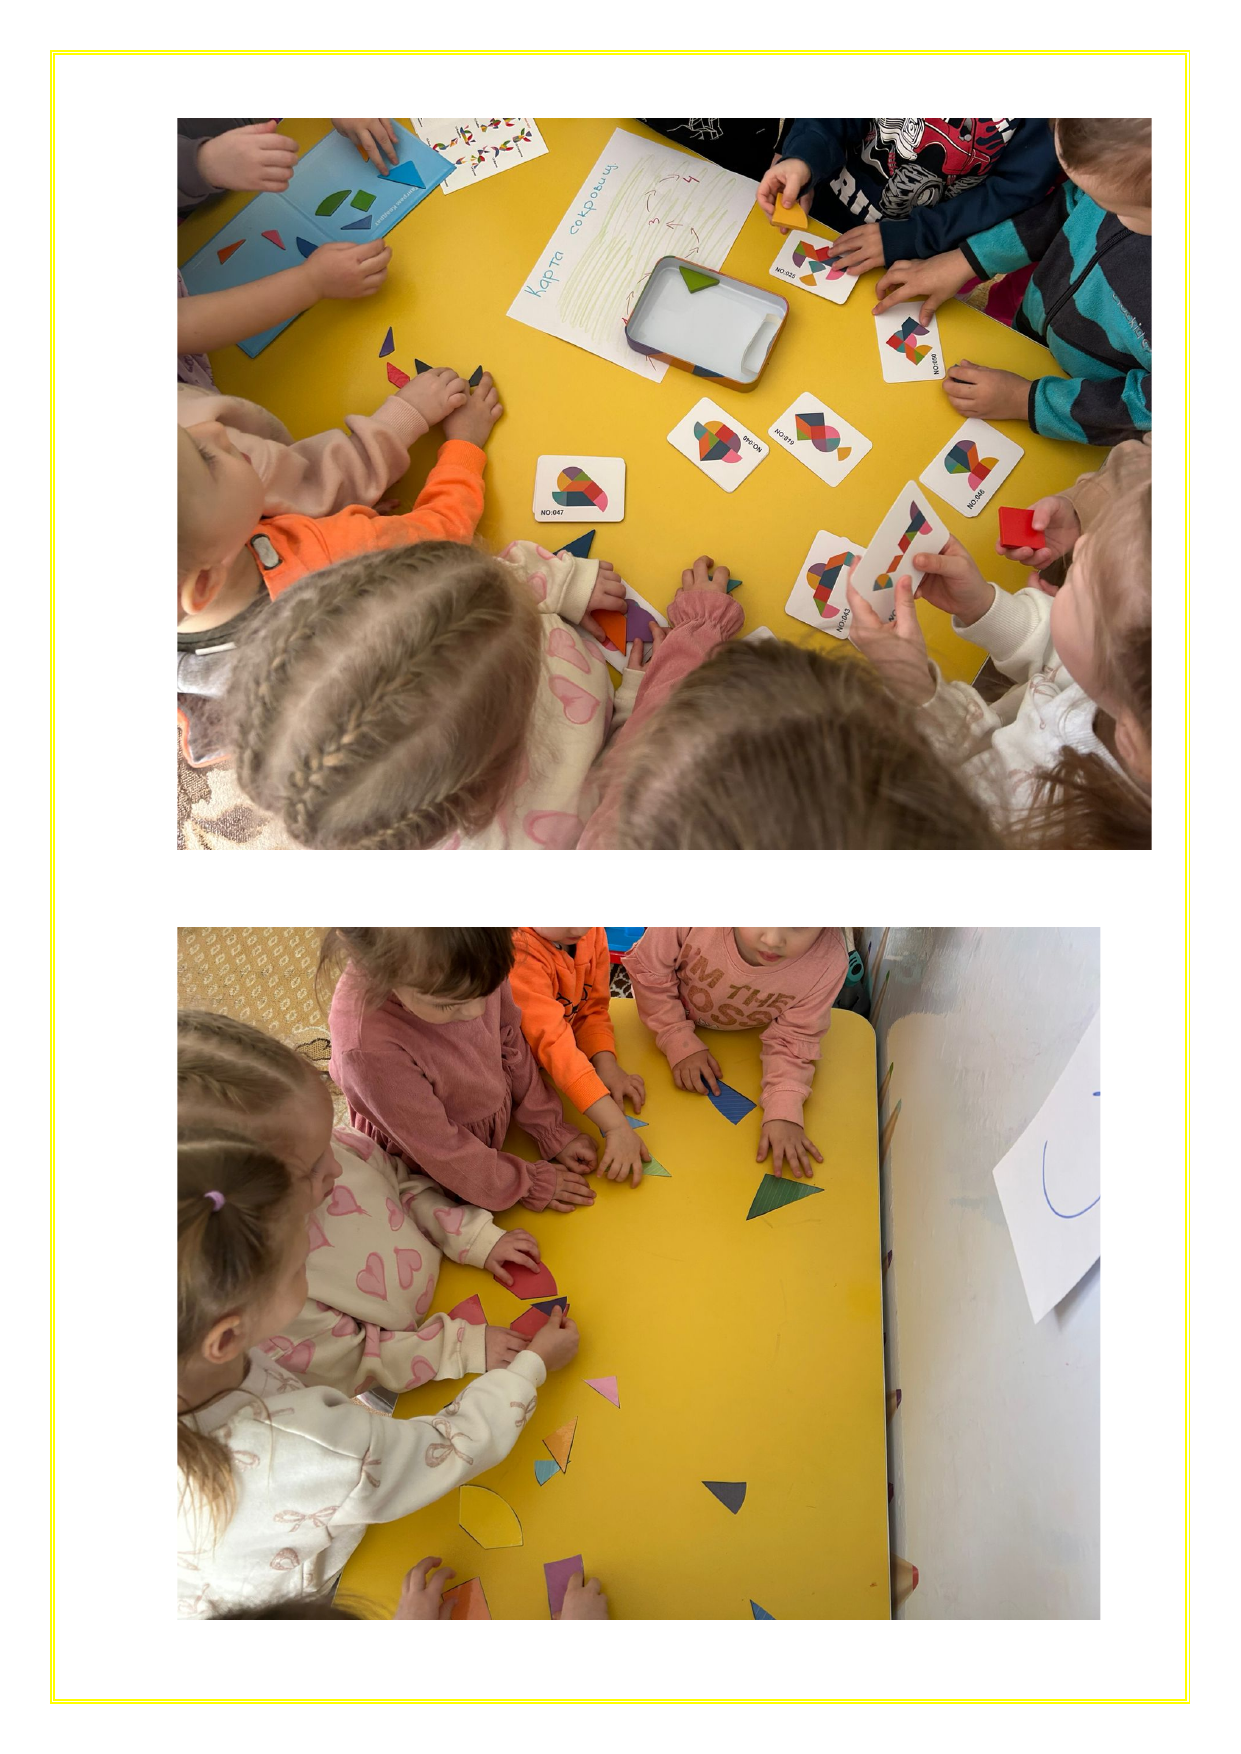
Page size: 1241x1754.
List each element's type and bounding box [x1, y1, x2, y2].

picture [177, 118, 1152, 850]
picture [177, 927, 1101, 1620]
